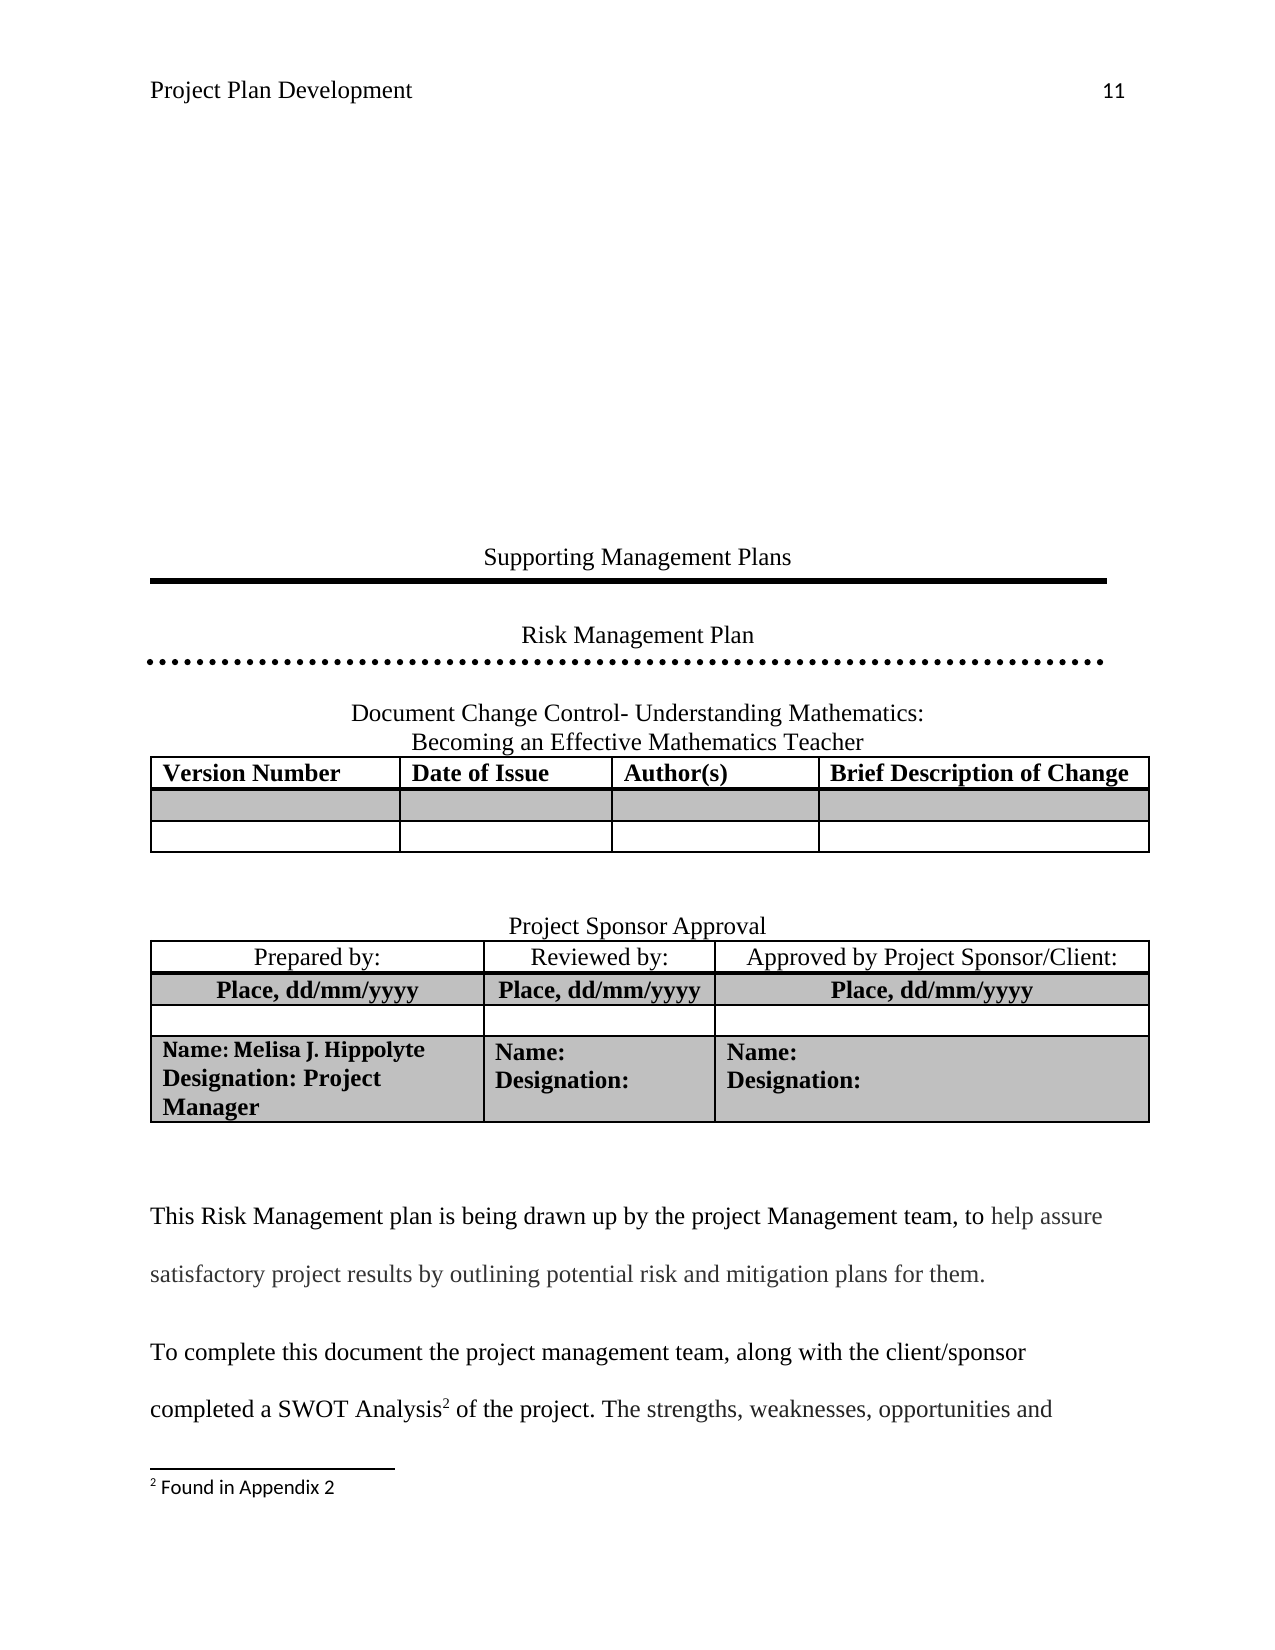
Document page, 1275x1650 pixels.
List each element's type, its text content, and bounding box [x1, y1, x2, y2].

table_cell [613, 822, 818, 851]
table_cell Place, dd/mm/yyyy [485, 975, 714, 1004]
table_cell [485, 1006, 714, 1035]
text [150, 1337, 1125, 1423]
table_cell Name: Designation: [716, 1037, 1148, 1121]
table_header Date of Issue [401, 758, 611, 787]
table_header Approved by Project Sponsor/Client: [716, 942, 1148, 971]
text Risk Management Plan [150, 620, 1125, 649]
table_cell Place, dd/mm/yyyy [152, 975, 483, 1004]
table_cell Name: Designation: [485, 1037, 714, 1121]
table_header Version Number [152, 758, 399, 787]
text This Risk Management plan is being drawn up by the project Management team, to help assure satisfactory project results by outlining potential risk and mitigation plans for them. [150, 1201, 1125, 1287]
table_cell [152, 791, 399, 820]
text Document Change Control- Understanding Mathematics: [150, 698, 1125, 727]
table_cell [401, 791, 611, 820]
table_cell Place, dd/mm/yyyy [716, 975, 1148, 1004]
table_cell [152, 822, 399, 851]
table_cell [152, 1006, 483, 1035]
text Becoming an Effective Mathematics Teacher [150, 727, 1125, 756]
table_cell [820, 822, 1148, 851]
table_header Brief Description of Change [820, 758, 1148, 787]
table_header Reviewed by: [485, 942, 714, 971]
table_cell [613, 791, 818, 820]
table_header Author(s) [613, 758, 818, 787]
subtitle Project Sponsor Approval [150, 911, 1125, 940]
text Supporting Management Plans [150, 542, 1125, 570]
table_header Prepared by: [152, 942, 483, 971]
table_cell [716, 1006, 1148, 1035]
table_cell Designation: Project Manager [152, 1037, 483, 1121]
table_cell [401, 822, 611, 851]
table_cell [820, 791, 1148, 820]
